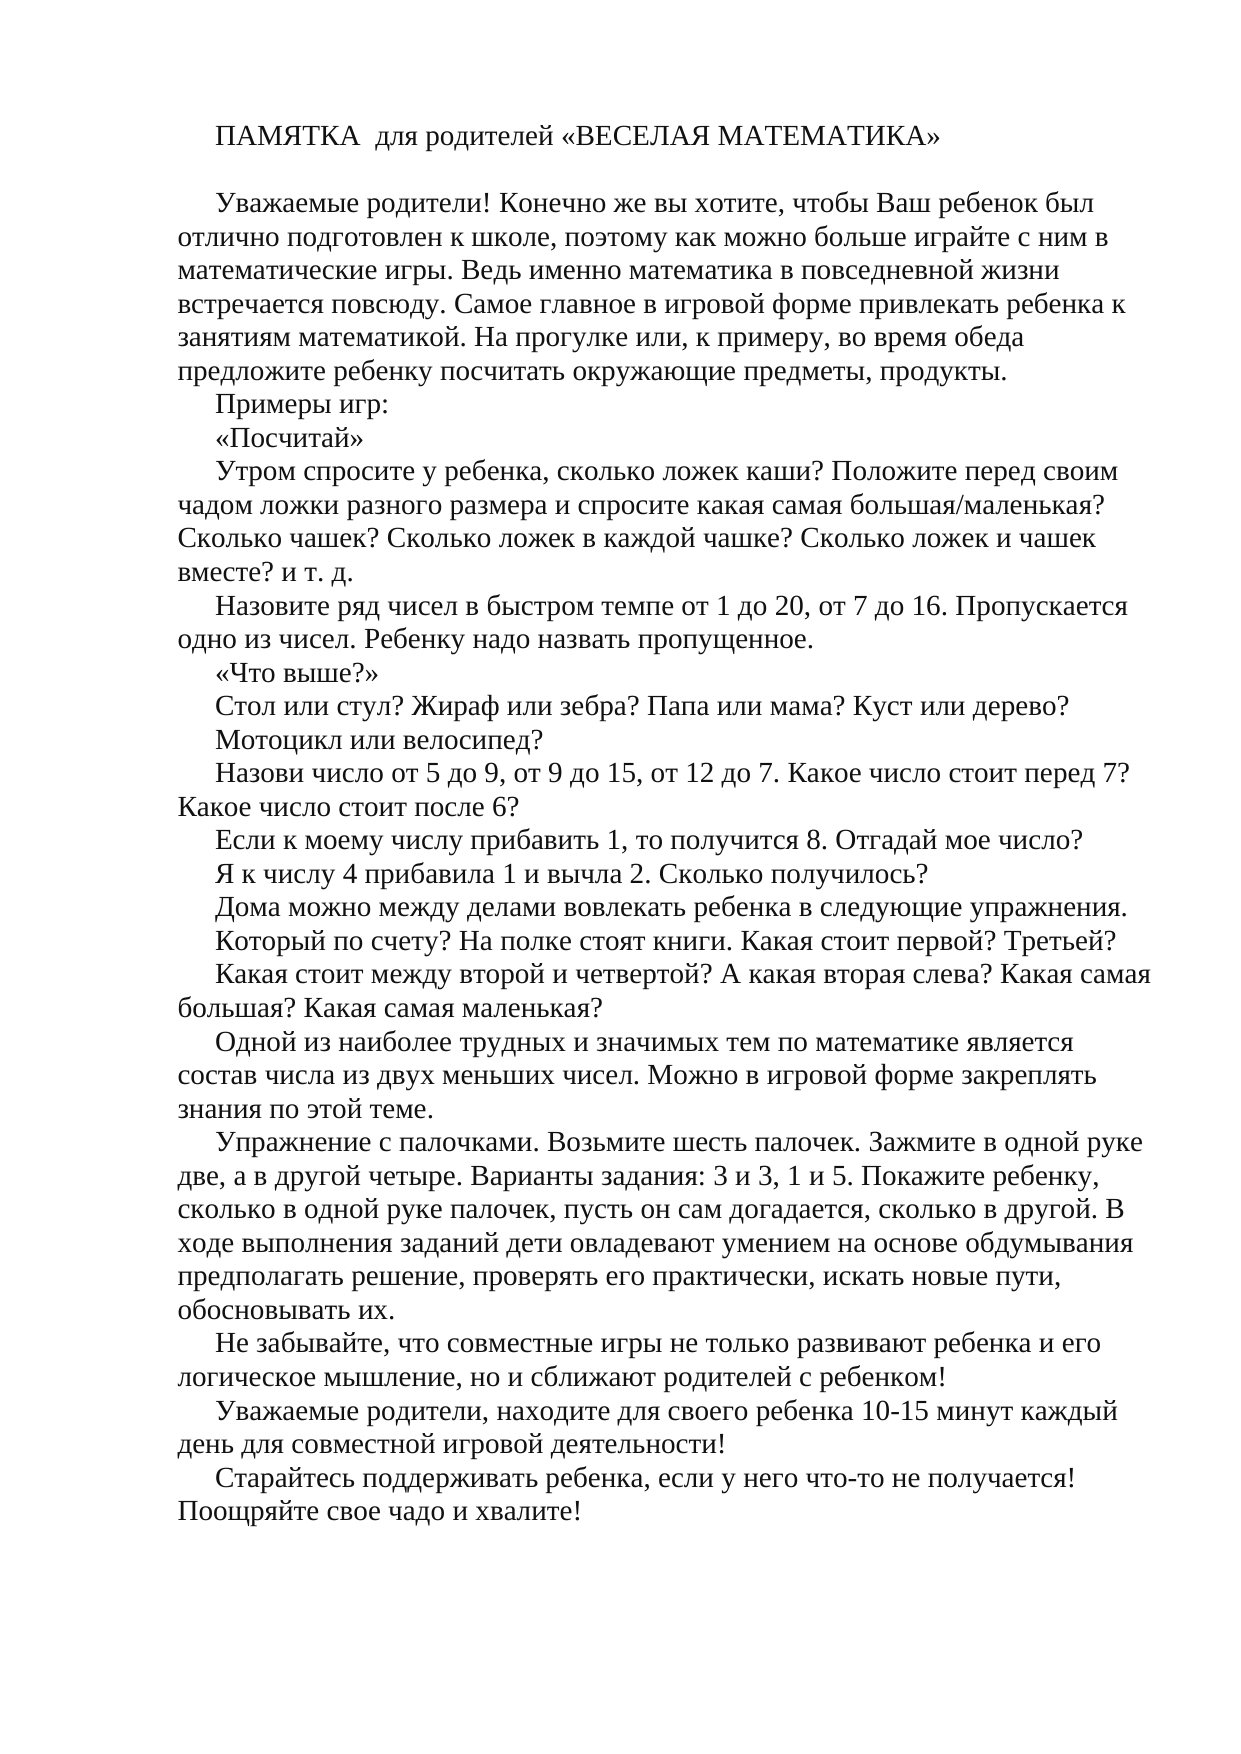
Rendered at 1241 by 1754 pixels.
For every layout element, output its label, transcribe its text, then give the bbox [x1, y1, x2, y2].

text Дома можно между делами вовлекать ребенка в следующие упражнения. [177, 889, 1152, 923]
text Утром спросите у ребенка, сколько ложек каши? Положите перед своим чадом ложки разного размера и спросите какая самая большая/маленькая? Сколько чашек? Сколько ложек в каждой чашке? Сколько ложек и чашек вместе? и т. д. [177, 453, 1152, 588]
text Назови число от 5 до 9, от 9 до 15, от 12 до 7. Какое число стоит перед 7? Какое число стоит после 6? [177, 755, 1152, 822]
text Стол или стул? Жираф или зебра? Папа или мама? Куст или дерево? [177, 688, 1152, 722]
text Уважаемые родители, находите для своего ребенка 10-15 минут каждый день для совместной игровой деятельности! [177, 1393, 1152, 1460]
text Мотоцикл или велосипед? [177, 722, 1152, 755]
text Старайтесь поддерживать ребенка, если у него что-то не получается! Поощряйте свое чадо и хвалите! [177, 1460, 1152, 1527]
text «Посчитай» [177, 420, 1152, 453]
text ПАМЯТКА для родителей «ВЕСЕЛАЯ МАТЕМАТИКА» [177, 118, 1152, 152]
text Уважаемые родители! Конечно же вы хотите, чтобы Ваш ребенок был отлично подготовлен к школе, поэтому как можно больше играйте с ним в математические игры. Ведь именно математика в повседневной жизни встречается повсюду. Самое главное в игровой форме привлекать ребенка к занятиям математикой. На прогулке или, к примеру, во время обеда предложите ребенку посчитать окружающие предметы, продукты. [177, 185, 1152, 386]
text Примеры игр: [177, 386, 1152, 420]
text Не забывайте, что совместные игры не только развивают ребенка и его логическое мышление, но и сближают родителей с ребенком! [177, 1326, 1152, 1393]
text Назовите ряд чисел в быстром темпе от 1 до 20, от 7 до 16. Пропускается одно из чисел. Ребенку надо назвать пропущенное. [177, 588, 1152, 655]
text Упражнение с палочками. Возьмите шесть палочек. Зажмите в одной руке две, а в другой четыре. Варианты задания: 3 и 3, 1 и 5. Покажите ребенку, сколько в одной руке палочек, пусть он сам догадается, сколько в другой. В ходе выполнения заданий дети овладевают умением на основе обдумывания предполагать решение, проверять его практически, искать новые пути, обосновывать их. [177, 1124, 1152, 1326]
text Я к числу 4 прибавила 1 и вычла 2. Сколько получилось? [177, 856, 1152, 889]
text Одной из наиболее трудных и значимых тем по математике является состав числа из двух меньших чисел. Можно в игровой форме закреплять знания по этой теме. [177, 1024, 1152, 1124]
text Какая стоит между второй и четвертой? А какая вторая слева? Какая самая большая? Какая самая маленькая? [177, 957, 1152, 1024]
text Если к моему числу прибавить 1, то получится 8. Отгадай мое число? [177, 822, 1152, 856]
text Который по счету? На полке стоят книги. Какая стоит первой? Третьей? [177, 923, 1152, 957]
text «Что выше?» [177, 655, 1152, 688]
